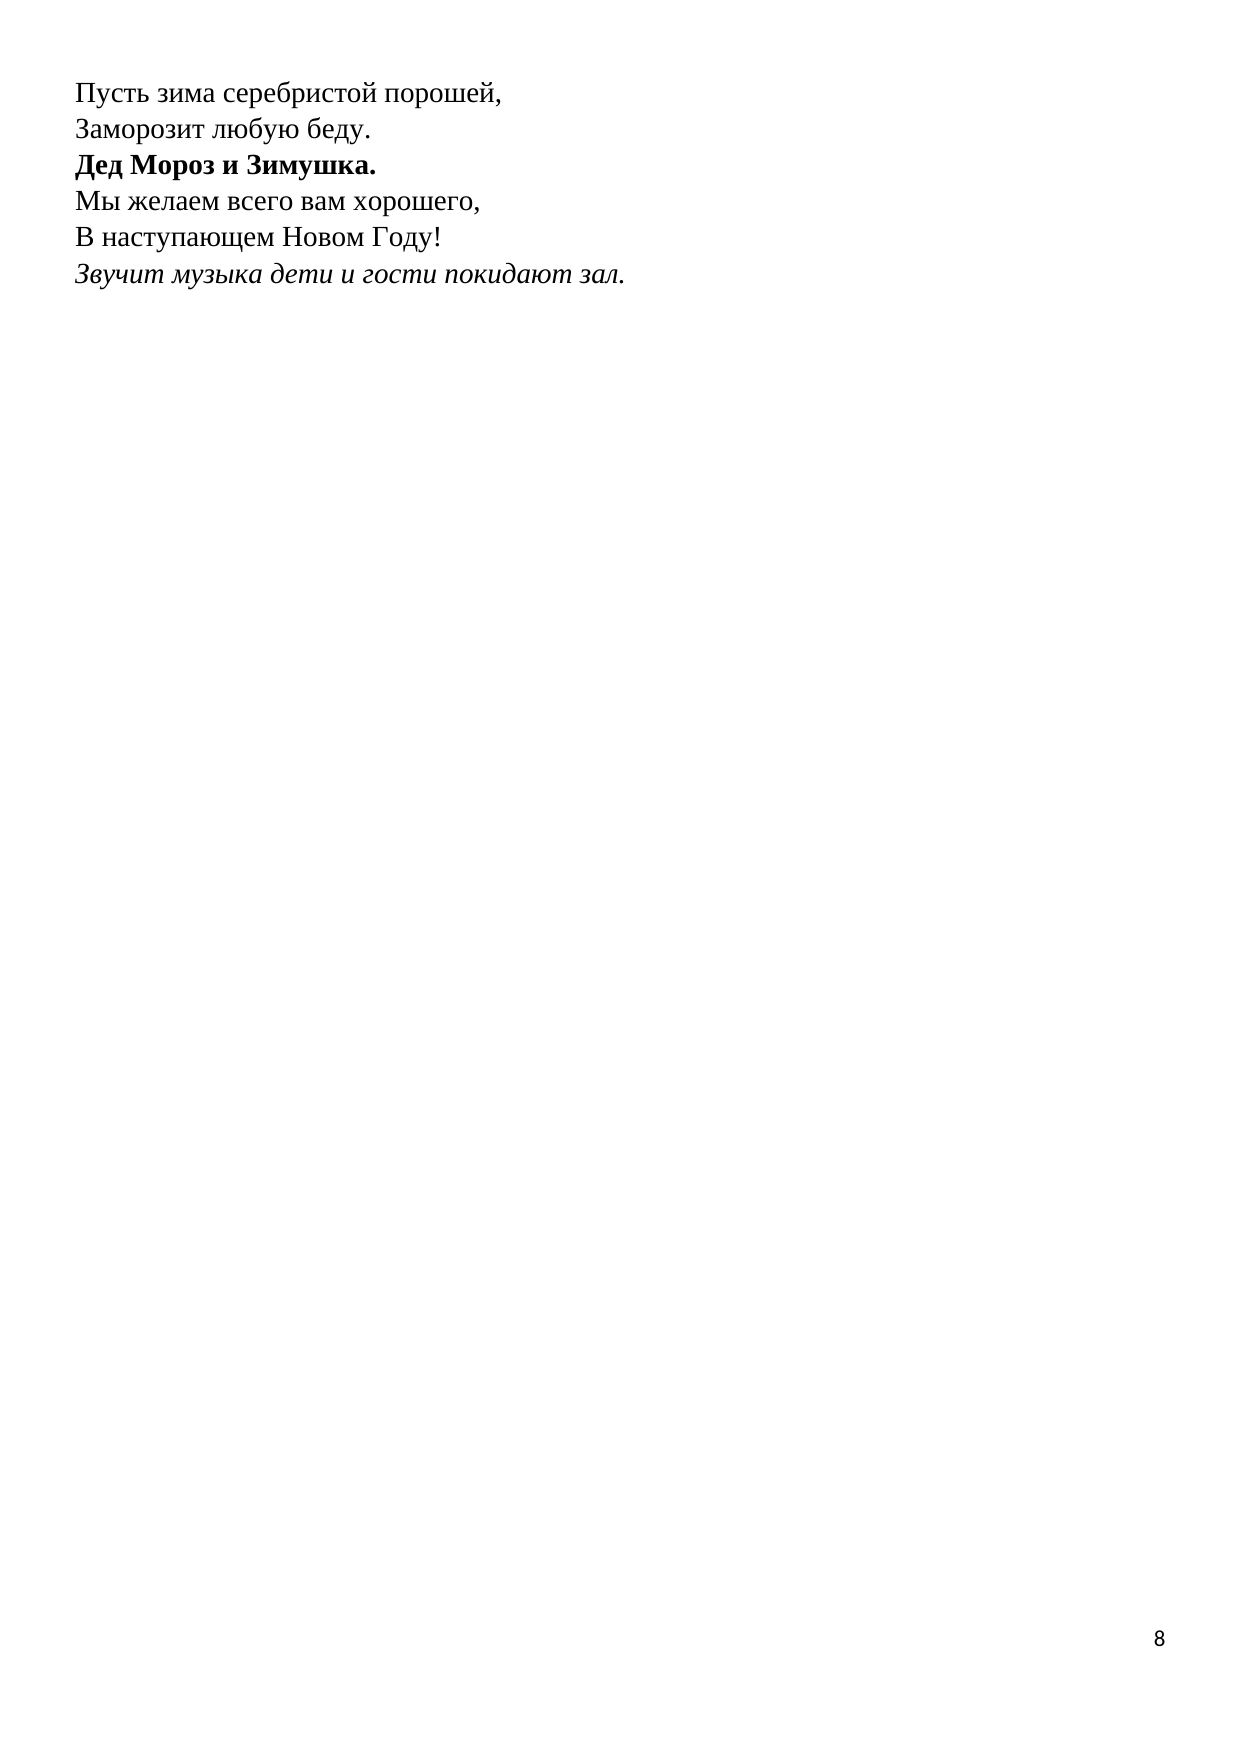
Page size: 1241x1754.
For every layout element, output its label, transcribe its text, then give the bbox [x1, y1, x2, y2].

text Мы желаем всего вам хорошего, В наступающем Новом Году! Звучит музыка дети и гости покидают зал. [75, 183, 1165, 289]
text Пусть зима серебристой порошей, Заморозит любую беду. Дед Мороз и Зимушка. [75, 75, 1165, 181]
